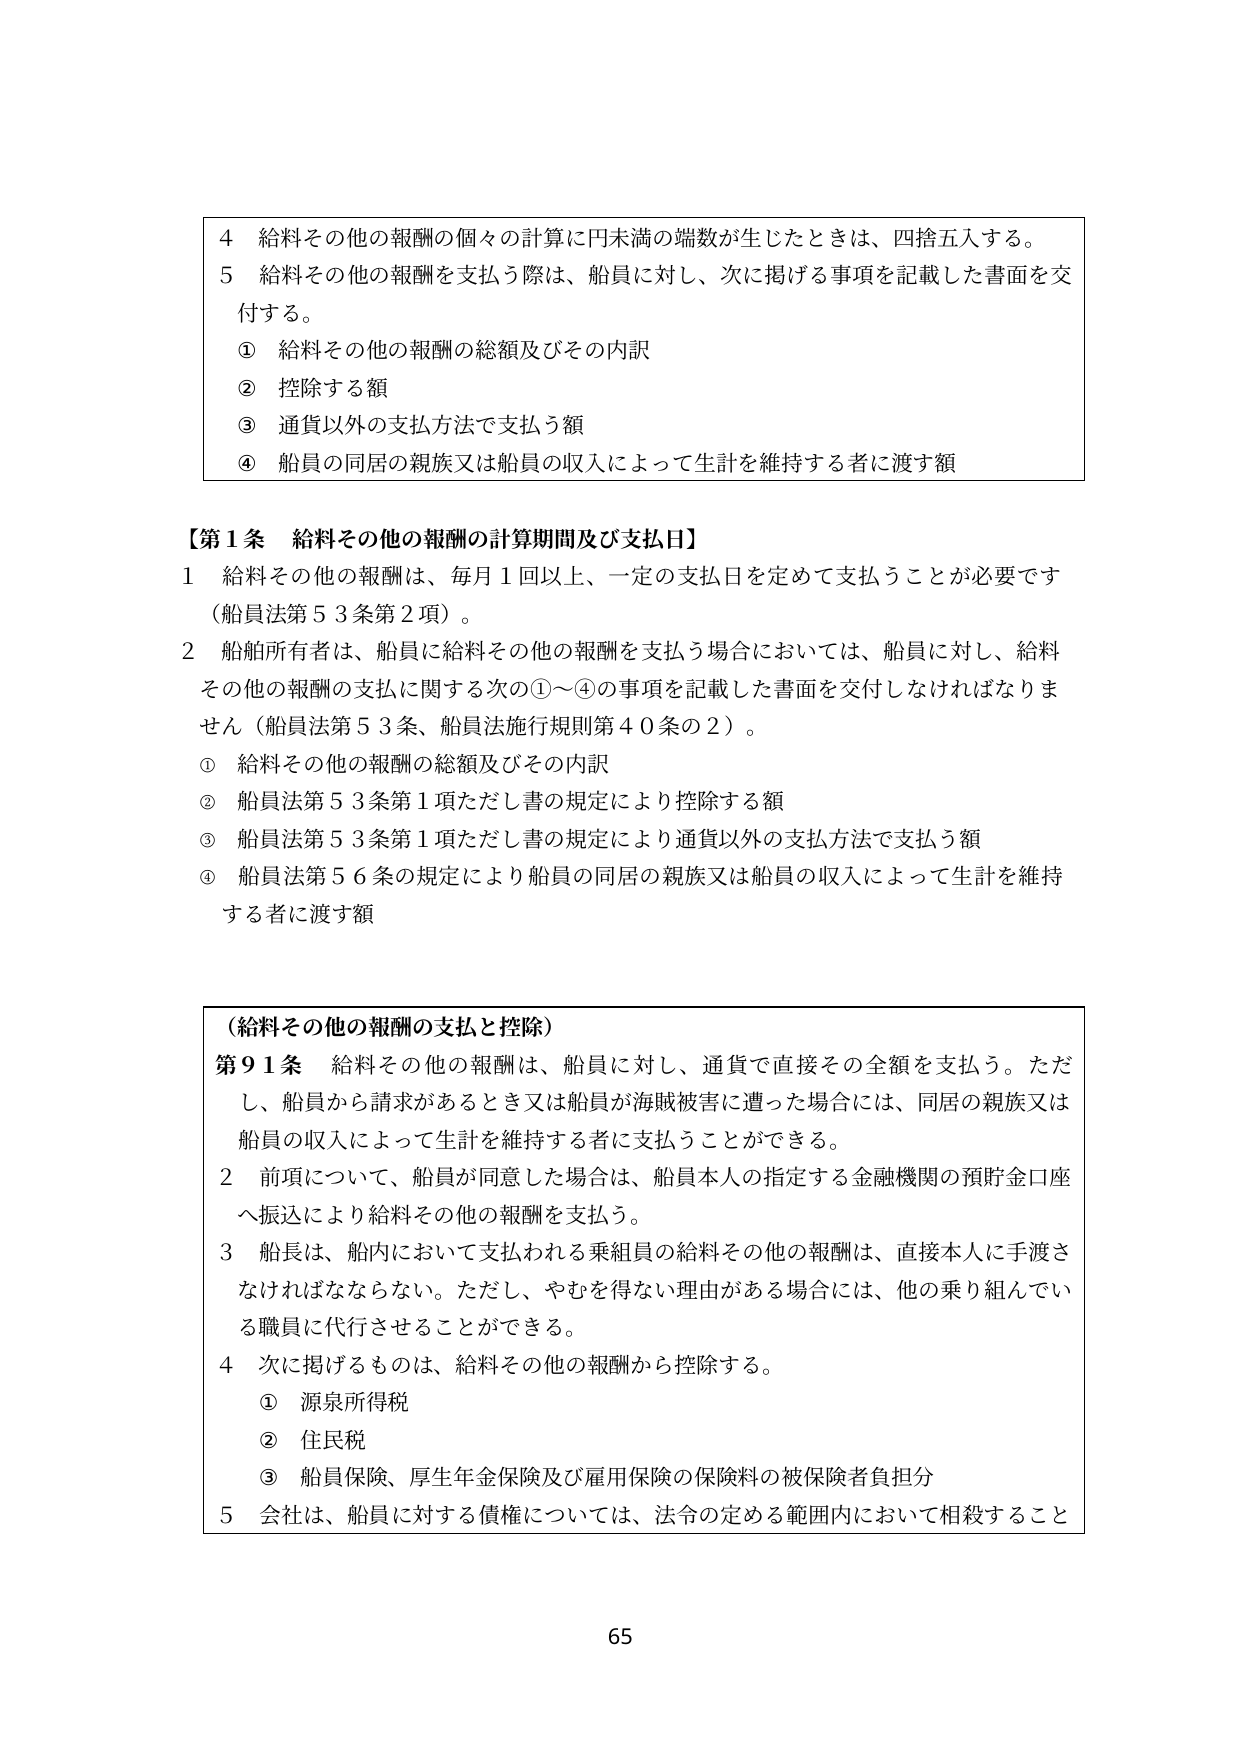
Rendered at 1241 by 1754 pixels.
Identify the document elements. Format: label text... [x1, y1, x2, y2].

text ② 船員法第５３条第１項ただし書の規定により控除する額 [199, 781, 1063, 819]
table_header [204, 1008, 1084, 1532]
text ③ 船員法第５３条第１項ただし書の規定により通貨以外の支払方法で支払う額 [199, 819, 1063, 856]
text １ 給料その他の報酬は、毎月１回以上、一定の支払日を定めて支払うことが必要です（船員法第５３条第２項）。 [177, 556, 1063, 631]
subtitle 給料その他の報酬の計算期間及び支払日】 [177, 519, 1063, 556]
text ２ 船舶所有者は、船員に給料その他の報酬を支払う場合においては、船員に対し、給料その他の報酬の支払に関する次の①～④の事項を記載した書面を交付しなければなりません（船員法第５３条、船員法施行規則第４０条の２）。 [177, 631, 1063, 744]
text ④ 船員法第５６条の規定により船員の同居の親族又は船員の収入によって生計を維持する者に渡す額 [199, 856, 1063, 931]
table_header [204, 218, 1084, 480]
text ① 給料その他の報酬の総額及びその内訳 [177, 744, 1063, 781]
